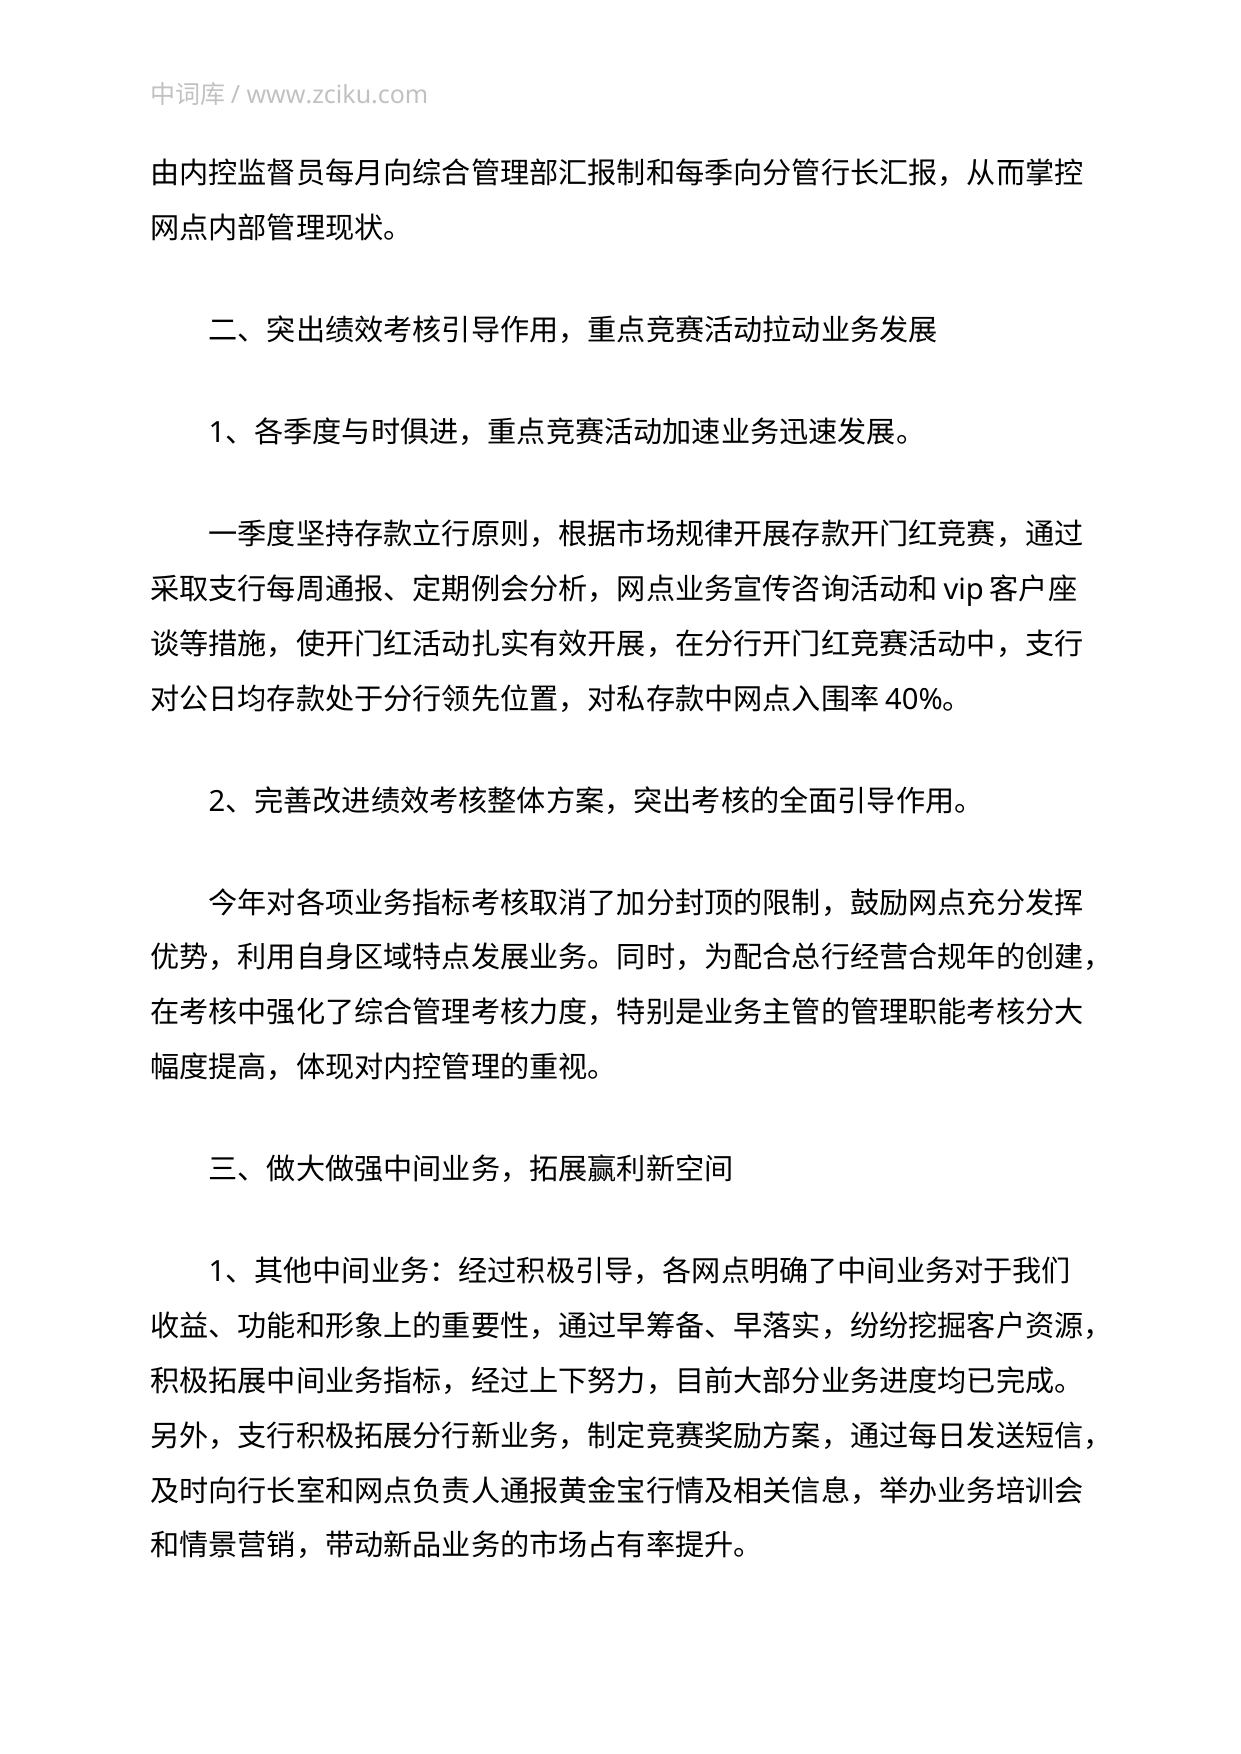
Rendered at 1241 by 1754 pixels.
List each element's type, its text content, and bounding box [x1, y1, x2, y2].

text 一季度坚持存款立行原则，根据市场规律开展存款开门红竞赛，通过采取支行每周通报、定期例会分析，网点业务宣传咨询活动和vip客户座谈等措施，使开门红活动扎实有效开展，在分行开门红竞赛活动中，支行对公日均存款处于分行领先位置，对私存款中网点入围率40%。 [150, 510, 1090, 718]
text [150, 150, 1090, 247]
text 三、做大做强中间业务，拓展赢利新空间 [150, 1146, 1090, 1188]
text 今年对各项业务指标考核取消了加分封顶的限制，鼓励网点充分发挥优势，利用自身区域特点发展业务。同时，为配合总行经营合规年的创建，在考核中强化了综合管理考核力度，特别是业务主管的管理职能考核分大幅度提高，体现对内控管理的重视。 [150, 879, 1090, 1086]
text 2、完善改进绩效考核整体方案，突出考核的全面引导作用。 [150, 777, 1090, 819]
text 二、突出绩效考核引导作用，重点竞赛活动拉动业务发展 [150, 307, 1090, 349]
text 1、各季度与时俱进，重点竞赛活动加速业务迅速发展。 [150, 408, 1090, 451]
text 1、其他中间业务：经过积极引导，各网点明确了中间业务对于我们收益、功能和形象上的重要性，通过早筹备、早落实，纷纷挖掘客户资源，积极拓展中间业务指标，经过上下努力，目前大部分业务进度均已完成。另外，支行积极拓展分行新业务，制定竞赛奖励方案，通过每日发送短信，及时向行长室和网点负责人通报黄金宝行情及相关信息，举办业务培训会和情景营销，带动新品业务的市场占有率提升。 [150, 1247, 1090, 1564]
